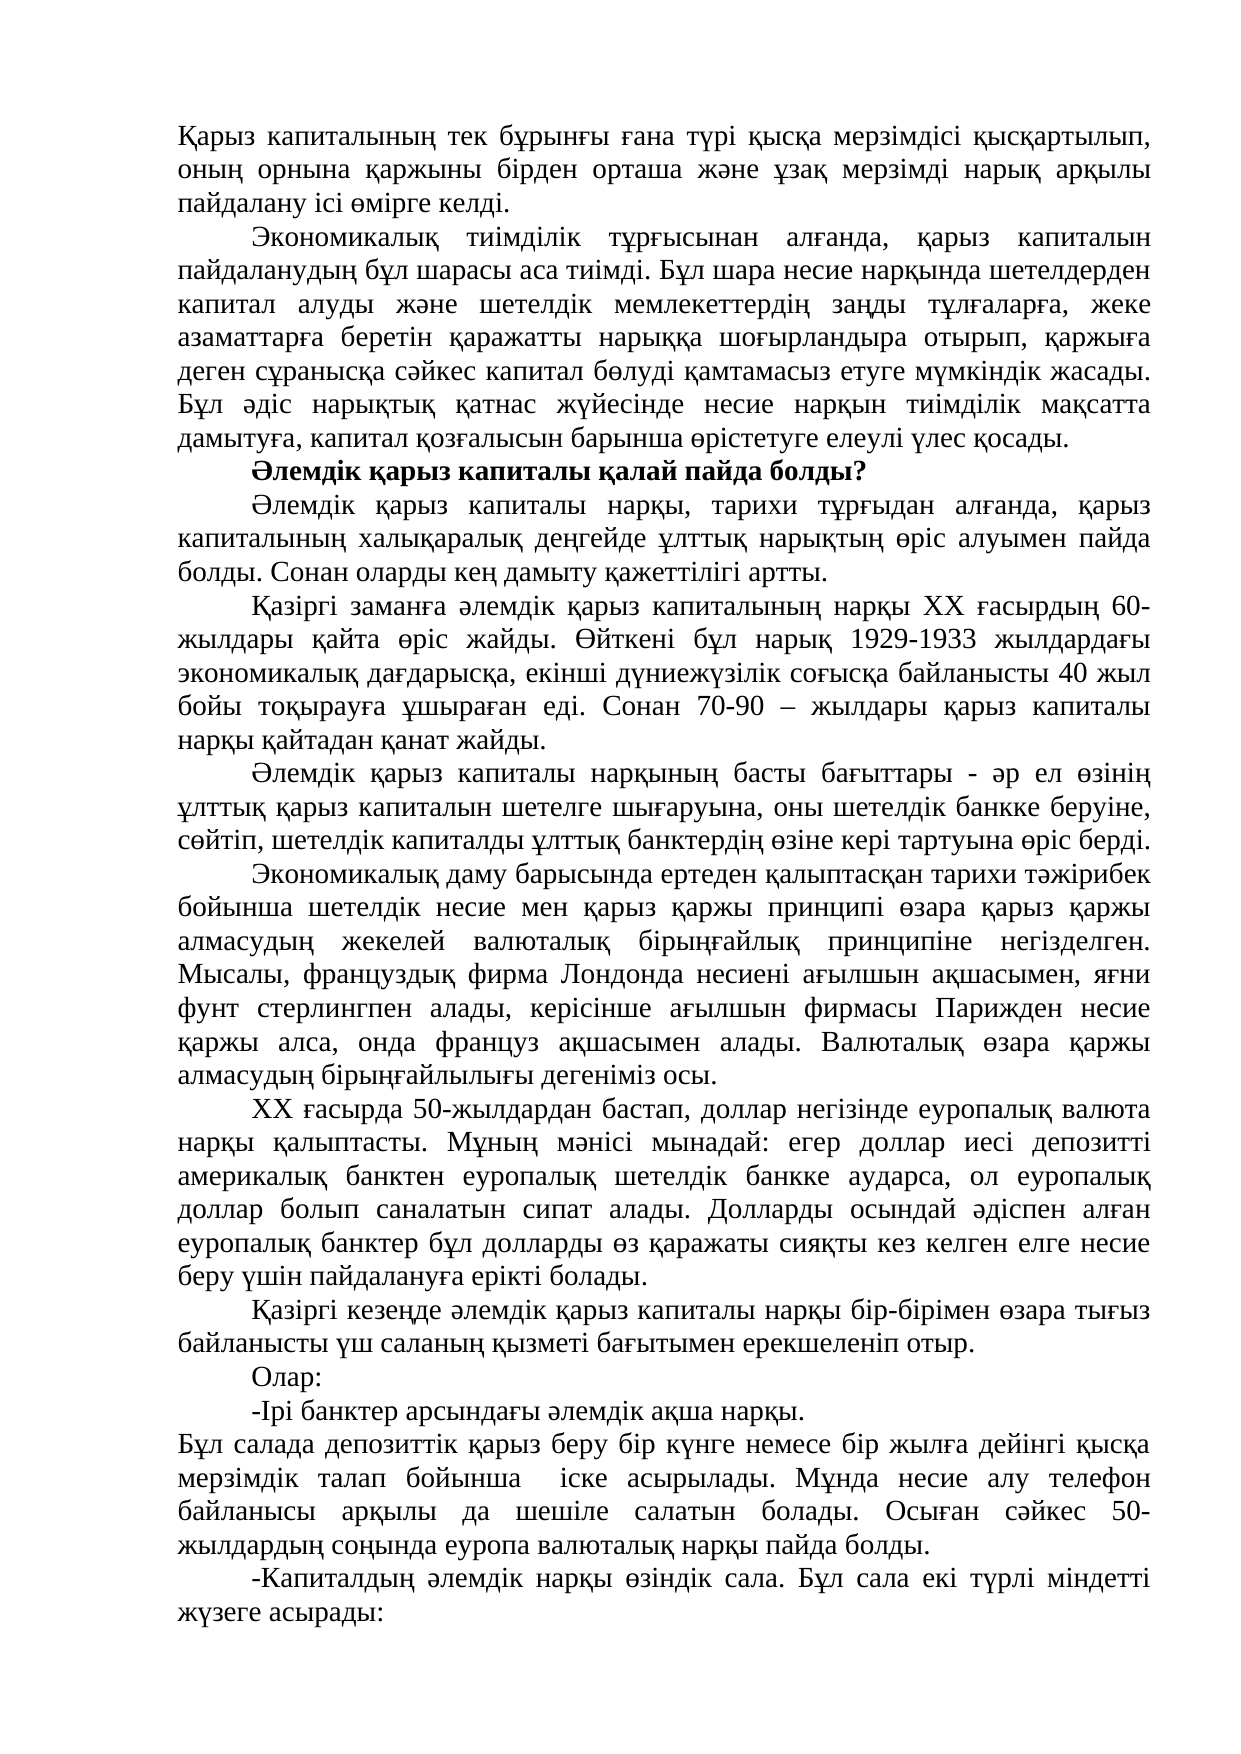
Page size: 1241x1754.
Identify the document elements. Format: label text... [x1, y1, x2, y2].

text Әлемдік қарыз капиталы қалай пайда болды? [177, 453, 1152, 487]
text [177, 118, 1152, 219]
text Әлемдік қарыз капиталы нарқы, тарихи тұрғыдан алғанда, қарыз капиталының халықаралық деңгейде ұлттық нарықтың өріс алуымен пайда болды. Сонан оларды кең дамыту қажеттілігі артты. [177, 487, 1152, 588]
text -Ірі банктер арсындағы әлемдік ақша нарқы. [177, 1393, 1152, 1426]
text Қазіргі заманға әлемдік қарыз капиталының нарқы ХХ ғасырдың 60- жылдары қайта өріс жайды. Өйткені бұл нарық 1929-1933 жылдардағы экономикалық дағдарысқа, екінші дүниежүзілік соғысқа байланысты 40 жыл бойы тоқырауға ұшыраған еді. Сонан 70-90 – жылдары қарыз капиталы нарқы қайтадан қанат жайды. [177, 588, 1152, 755]
text Қазіргі кезеңде әлемдік қарыз капиталы нарқы бір-бірімен өзара тығыз байланысты үш саланың қызметі бағытымен ерекшеленіп отыр. [177, 1292, 1152, 1359]
text Экономикалық даму барысында ертеден қалыптасқан тарихи тәжірибек бойынша шетелдік несие мен қарыз қаржы принципі өзара қарыз қаржы алмасудың жекелей валюталық бірыңғайлық принципіне негізделген. Мысалы, француздық фирма Лондонда несиені ағылшын ақшасымен, яғни фунт стерлингпен алады, керісінше ағылшын фирмасы Парижден несие қаржы алса, онда француз ақшасымен алады. Валюталық өзара қаржы алмасудың бірыңғайлылығы дегеніміз осы. [177, 856, 1152, 1091]
text ХХ ғасырда 50-жылдардан бастап, доллар негізінде еуропалық валюта нарқы қалыптасты. Мұның мәнісі мынадай: егер доллар иесі депозитті америкалық банктен еуропалық шетелдік банкке аударса, ол еуропалық доллар болып саналатын сипат алады. Долларды осындай әдіспен алған еуропалық банктер бұл долларды өз қаражаты сияқты кез келген елге несие беру үшін пайдалануға ерікті болады. [177, 1091, 1152, 1292]
text -Капиталдың әлемдік нарқы өзіндік сала. Бұл сала екі түрлі міндетті жүзеге асырады: [177, 1560, 1152, 1627]
text Әлемдік қарыз капиталы нарқының басты бағыттары - әр ел өзінің ұлттық қарыз капиталын шетелге шығаруына, оны шетелдік банкке беруіне, сөйтіп, шетелдік капиталды ұлттық банктердің өзіне кері тартуына өріс берді. [177, 755, 1152, 856]
text Экономикалық тиімділік тұрғысынан алғанда, қарыз капиталын пайдаланудың бұл шарасы аса тиімді. Бұл шара несие нарқында шетелдерден капитал алуды және шетелдік мемлекеттердің заңды тұлғаларға, жеке азаматтарға беретін қаражатты нарыққа шоғырландыра отырып, қаржыға деген сұранысқа сәйкес капитал бөлуді қамтамасыз етуге мүмкіндік жасады. Бұл әдіс нарықтық қатнас жүйесінде несие нарқын тиімділік мақсатта дамытуға, капитал қозғалысын барынша өрістетуге елеулі үлес қосады. [177, 219, 1152, 453]
text Бұл салада депозиттік қарыз беру бір күнге немесе бір жылға дейінгі қысқа мерзімдік талап бойынша іске асырылады. Мұнда несие алу телефон байланысы арқылы да шешіле салатын болады. Осыған сәйкес 50-жылдардың соңында еуропа валюталық нарқы пайда болды. [177, 1426, 1152, 1560]
text Олар: [177, 1359, 1152, 1393]
